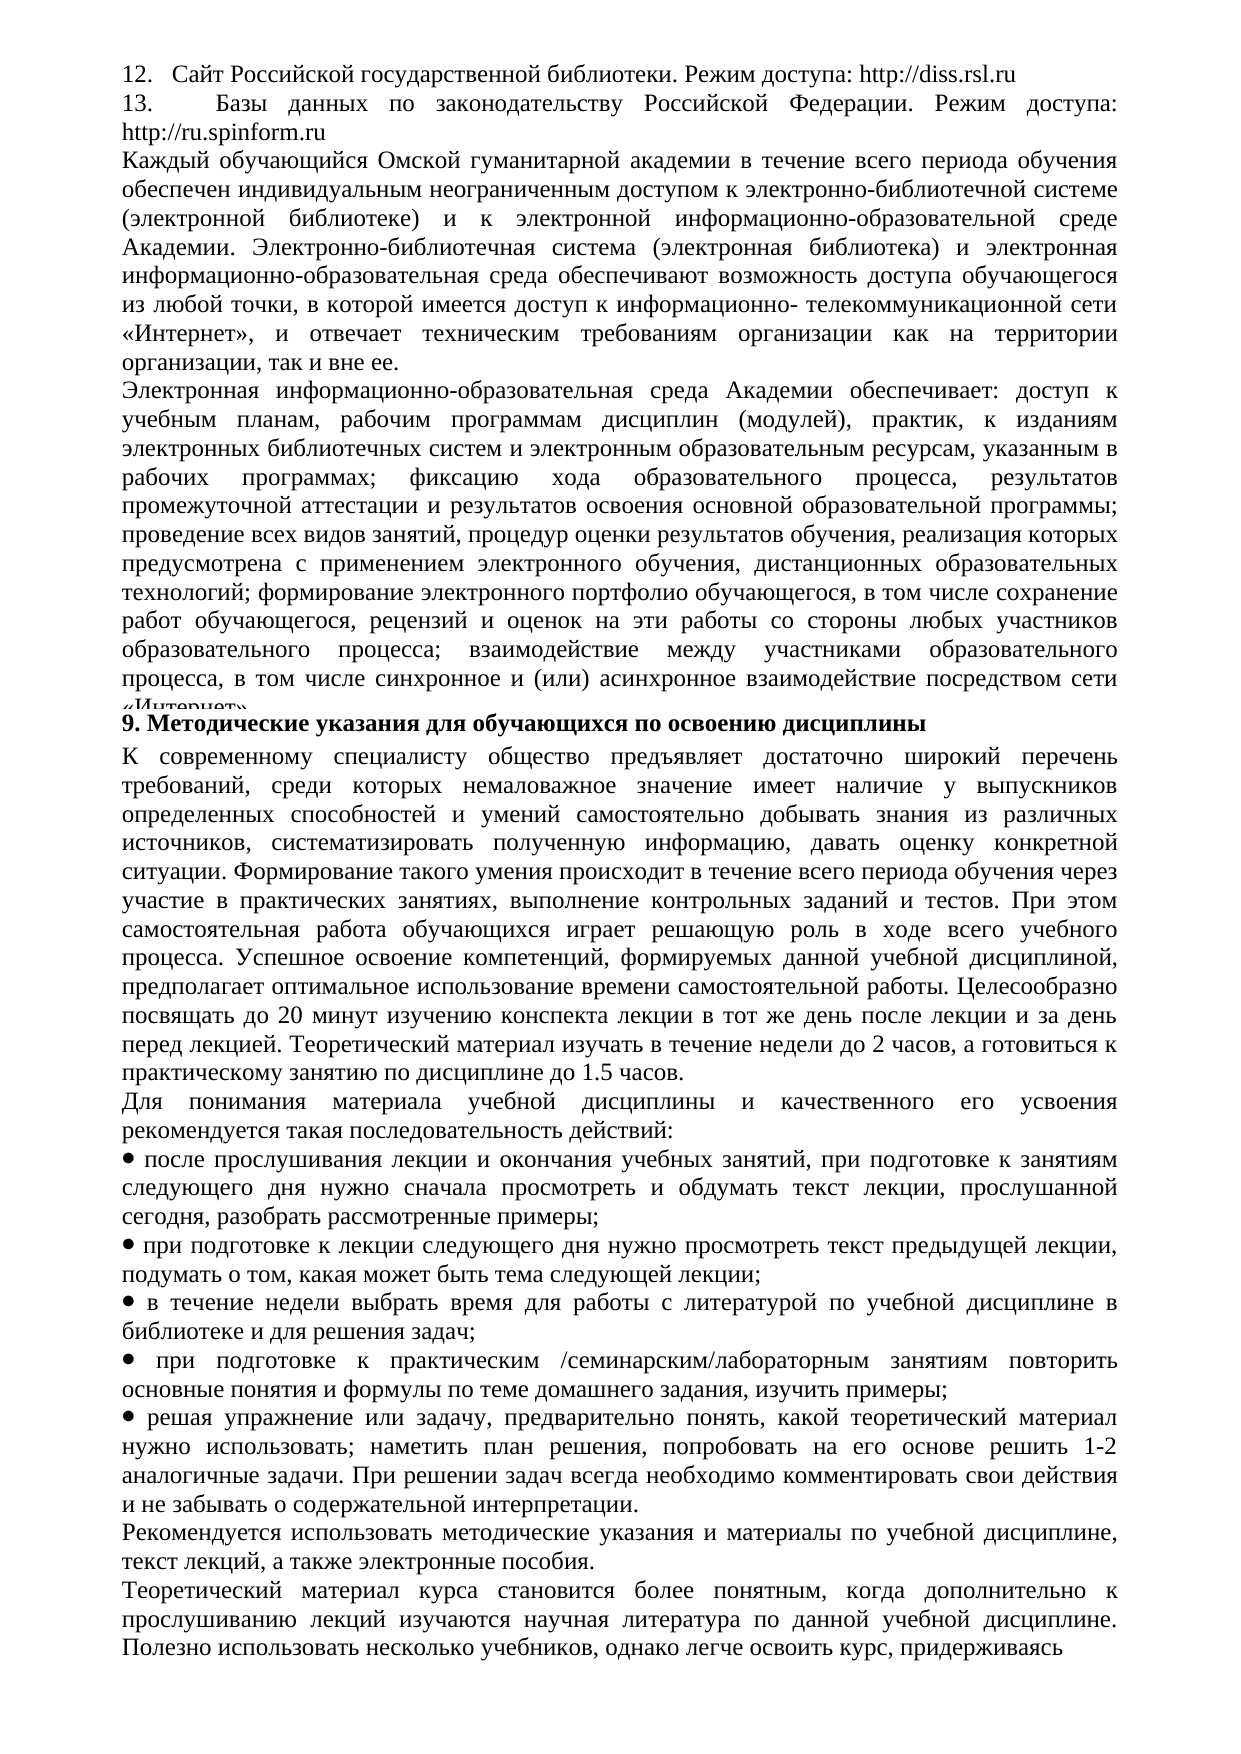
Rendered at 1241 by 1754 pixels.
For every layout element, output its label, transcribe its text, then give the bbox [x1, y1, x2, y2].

table_header 12. Сайт Российской государственной библиотеки. Режим доступа: http://diss.rsl.ru 13. Базы данных по законодательству Российской Федерации. Режим доступа: http://ru.spinform.ru Каждый обучающийся Омской гуманитарной академии в течение всего периода обучения обеспечен индивидуальным неограниченным доступом к электронно-библиотечной системе (электронной библиотеке) и к электронной информационно-образовательной среде Академии. Электронно-библиотечная система (электронная библиотека) и электронная информационно-образовательная среда обеспечивают возможность доступа обучающегося из любой точки, в которой имеется доступ к информационно- телекоммуникационной сети «Интернет», и отвечает техническим требованиям организации как на территории организации, так и вне ее. Электронная информационно-образовательная среда Академии обеспечивает: доступ к учебным планам, рабочим программам дисциплин (модулей), практик, к изданиям электронных библиотечных систем и электронным образовательным ресурсам, указанным в рабочих программах; фиксацию хода образовательного процесса, результатов промежуточной аттестации и результатов освоения основной образовательной программы; проведение всех видов занятий, процедур оценки результатов обучения, реализация которых предусмотрена с применением электронного обучения, дистанционных образовательных технологий; формирование электронного портфолио обучающегося, в том числе сохранение работ обучающегося, рецензий и оценок на эти работы со стороны любых участников образовательного процесса; взаимодействие между участниками образовательного процесса, в том числе синхронное и (или) асинхронное взаимодействие посредством сети «Интернет». [118, 59, 1122, 708]
table_cell К современному специалисту общество предъявляет достаточно широкий перечень требований, среди которых немаловажное значение имеет наличие у выпускников определенных способностей и умений самостоятельно добывать знания из различных источников, систематизировать полученную информацию, давать оценку конкретной ситуации. Формирование такого умения происходит в течение всего периода обучения через участие в практических занятиях, выполнение контрольных заданий и тестов. При этом самостоятельная работа обучающихся играет решающую роль в ходе всего учебного процесса. Успешное освоение компетенций, формируемых данной учебной дисциплиной, предполагает оптимальное использование времени самостоятельной работы. Целесообразно посвящать до 20 минут изучению конспекта лекции в тот же день после лекции и за день перед лекцией. Теоретический материал изучать в течение недели до 2 часов, а готовиться к практическому занятию по дисциплине до 1.5 часов. Для понимания материала учебной дисциплины и качественного его усвоения рекомендуется такая последовательность действий: ⦁ после прослушивания лекции и окончания учебных занятий, при подготовке к занятиям следующего дня нужно сначала просмотреть и обдумать текст лекции, прослушанной сегодня, разобрать рассмотренные примеры; ⦁ при подготовке к лекции следующего дня нужно просмотреть текст предыдущей лекции, подумать о том, какая может быть тема следующей лекции; ⦁ в течение недели выбрать время для работы с литературой по учебной дисциплине в библиотеке и для решения задач; ⦁ при подготовке к практическим /семинарским/лабораторным занятиям повторить основные понятия и формулы по теме домашнего задания, изучить примеры; ⦁ решая упражнение или задачу, предварительно понять, какой теоретический материал нужно использовать; наметить план решения, попробовать на его основе решить 1-2 аналогичные задачи. При решении задач всегда необходимо комментировать свои действия и не забывать о содержательной интерпретации. Рекомендуется использовать методические указания и материалы по учебной дисциплине, текст лекций, а также электронные пособия. Теоретический материал курса становится более понятным, когда дополнительно к прослушиванию лекций изучаются научная литература по данной учебной дисциплине. Полезно использовать несколько учебников, однако легче освоить курс, придерживаясь [118, 741, 1122, 1662]
table_cell 9. Методические указания для обучающихся по освоению дисциплины [118, 709, 1122, 741]
